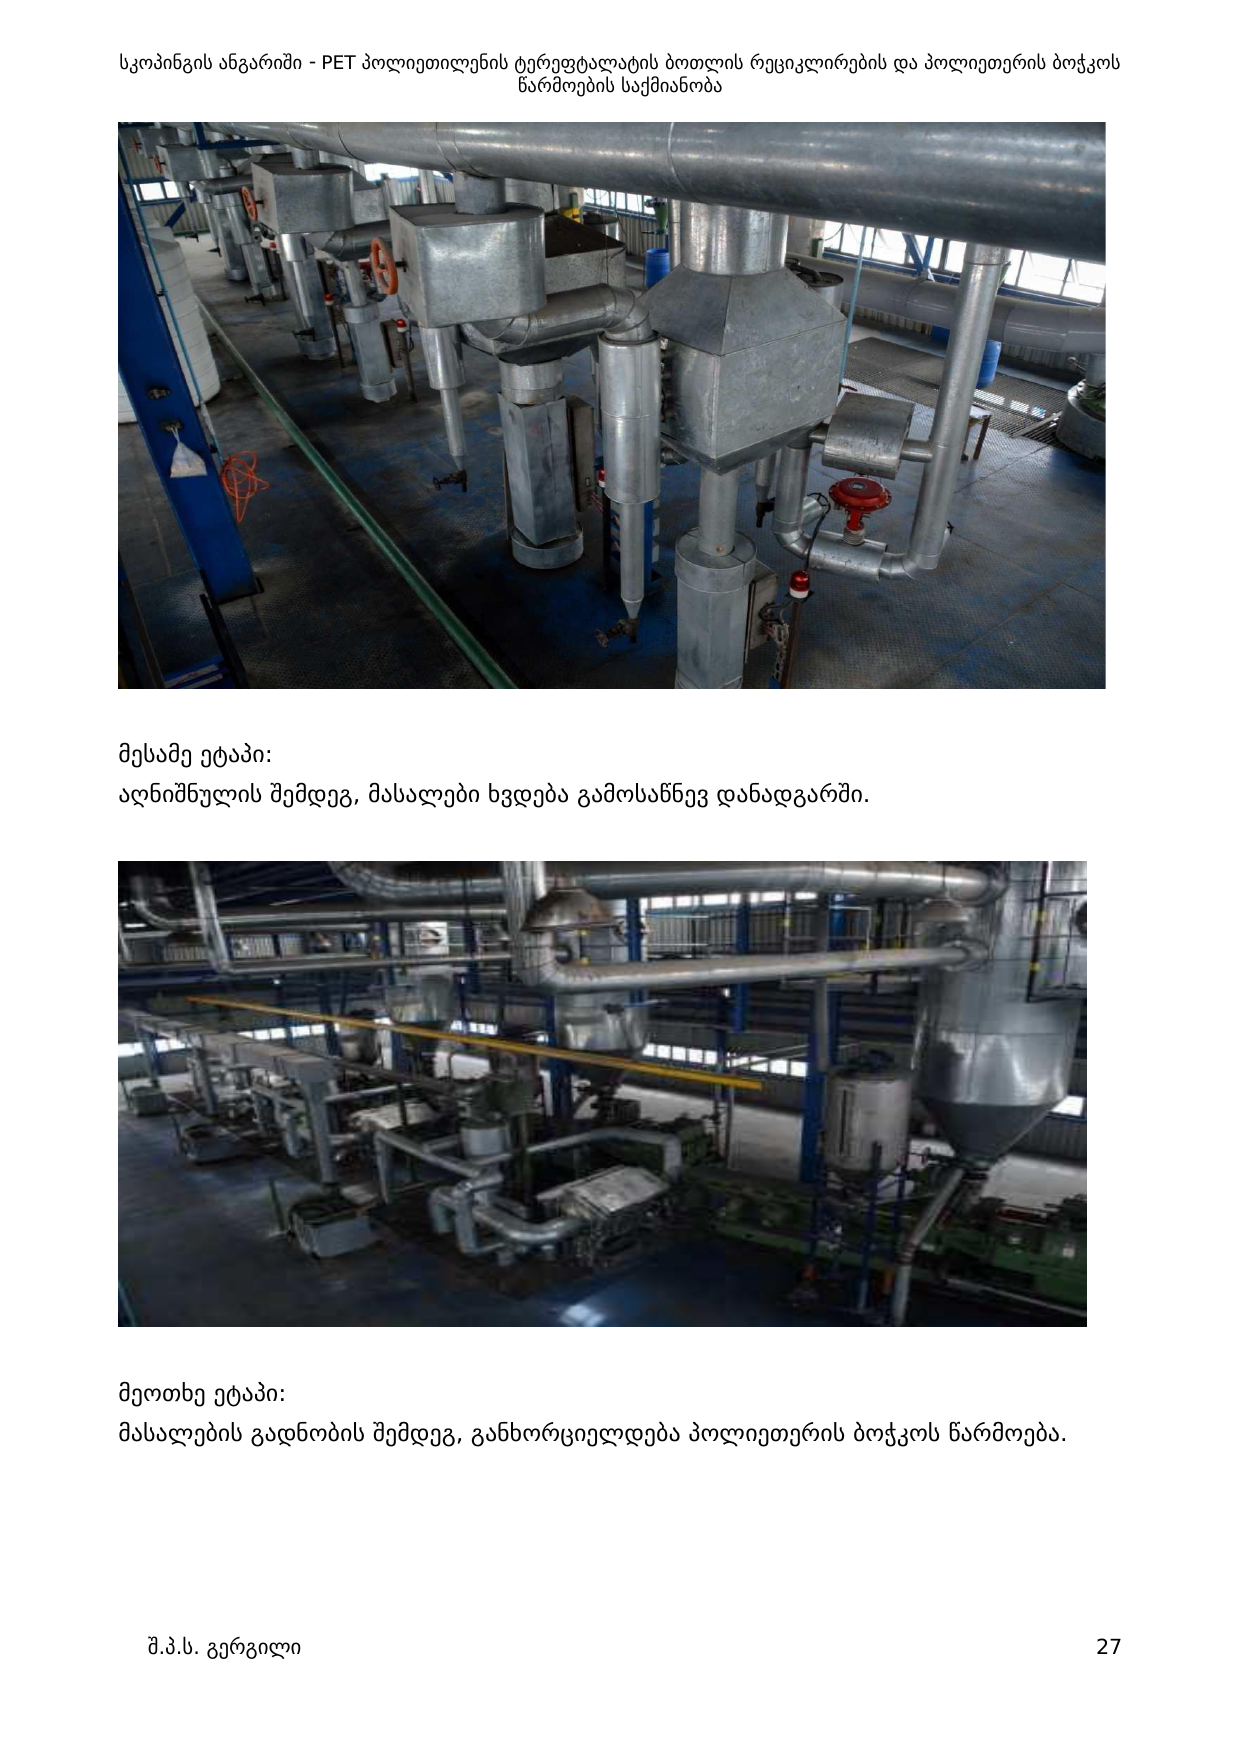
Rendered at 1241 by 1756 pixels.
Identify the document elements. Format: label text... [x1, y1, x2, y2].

text მასალების გადნობის შემდეგ, განხორციელდება პოლიეთერის ბოჭკოს წარმოება. [118, 1420, 1123, 1447]
text აღნიშნულის შემდეგ, მასალები ხვდება გამოსაწნევ დანადგარში. [118, 781, 1123, 808]
picture [118, 861, 1087, 1327]
picture [118, 122, 1106, 689]
text მესამე ეტაპი: [118, 741, 1123, 768]
text მეოთხე ეტაპი: [118, 1380, 1123, 1407]
